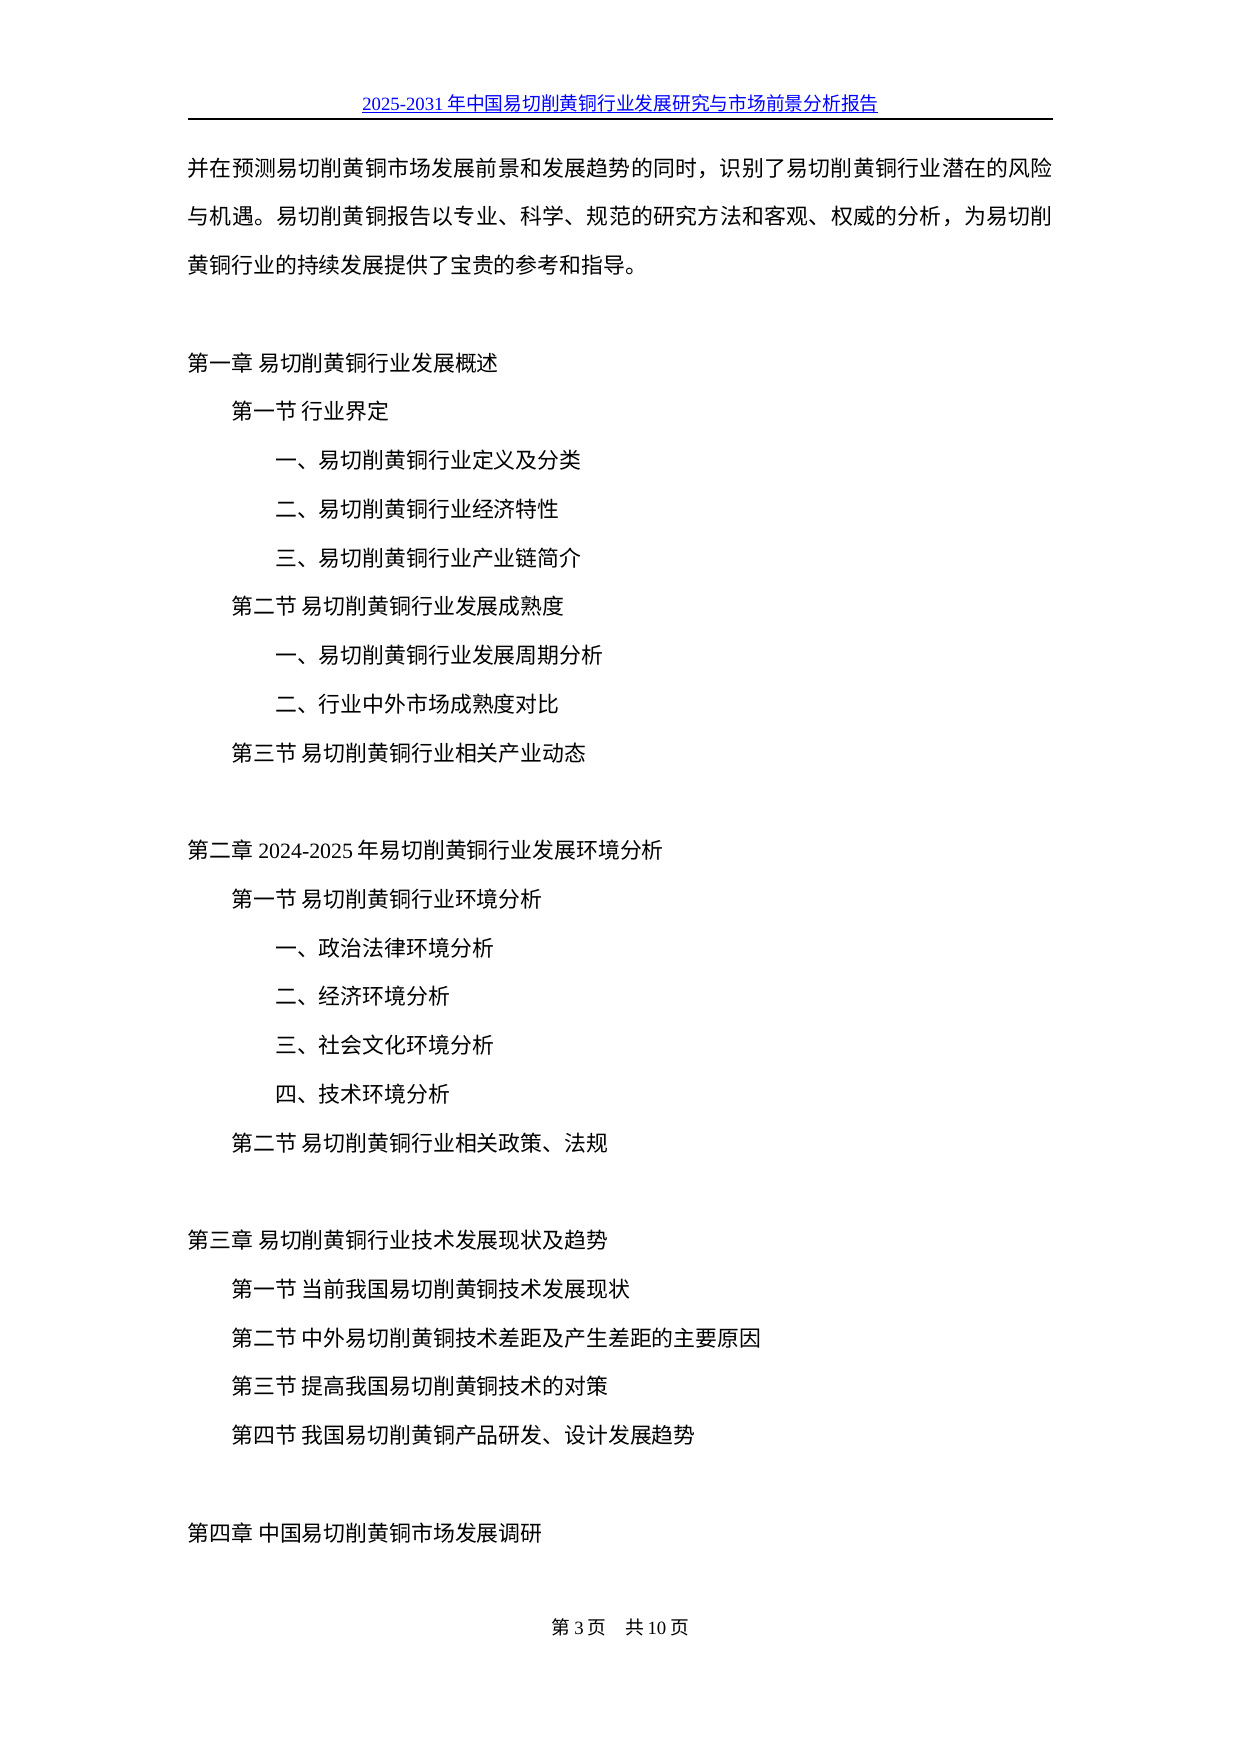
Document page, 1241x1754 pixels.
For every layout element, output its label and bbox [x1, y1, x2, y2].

text [187, 150, 1053, 1548]
